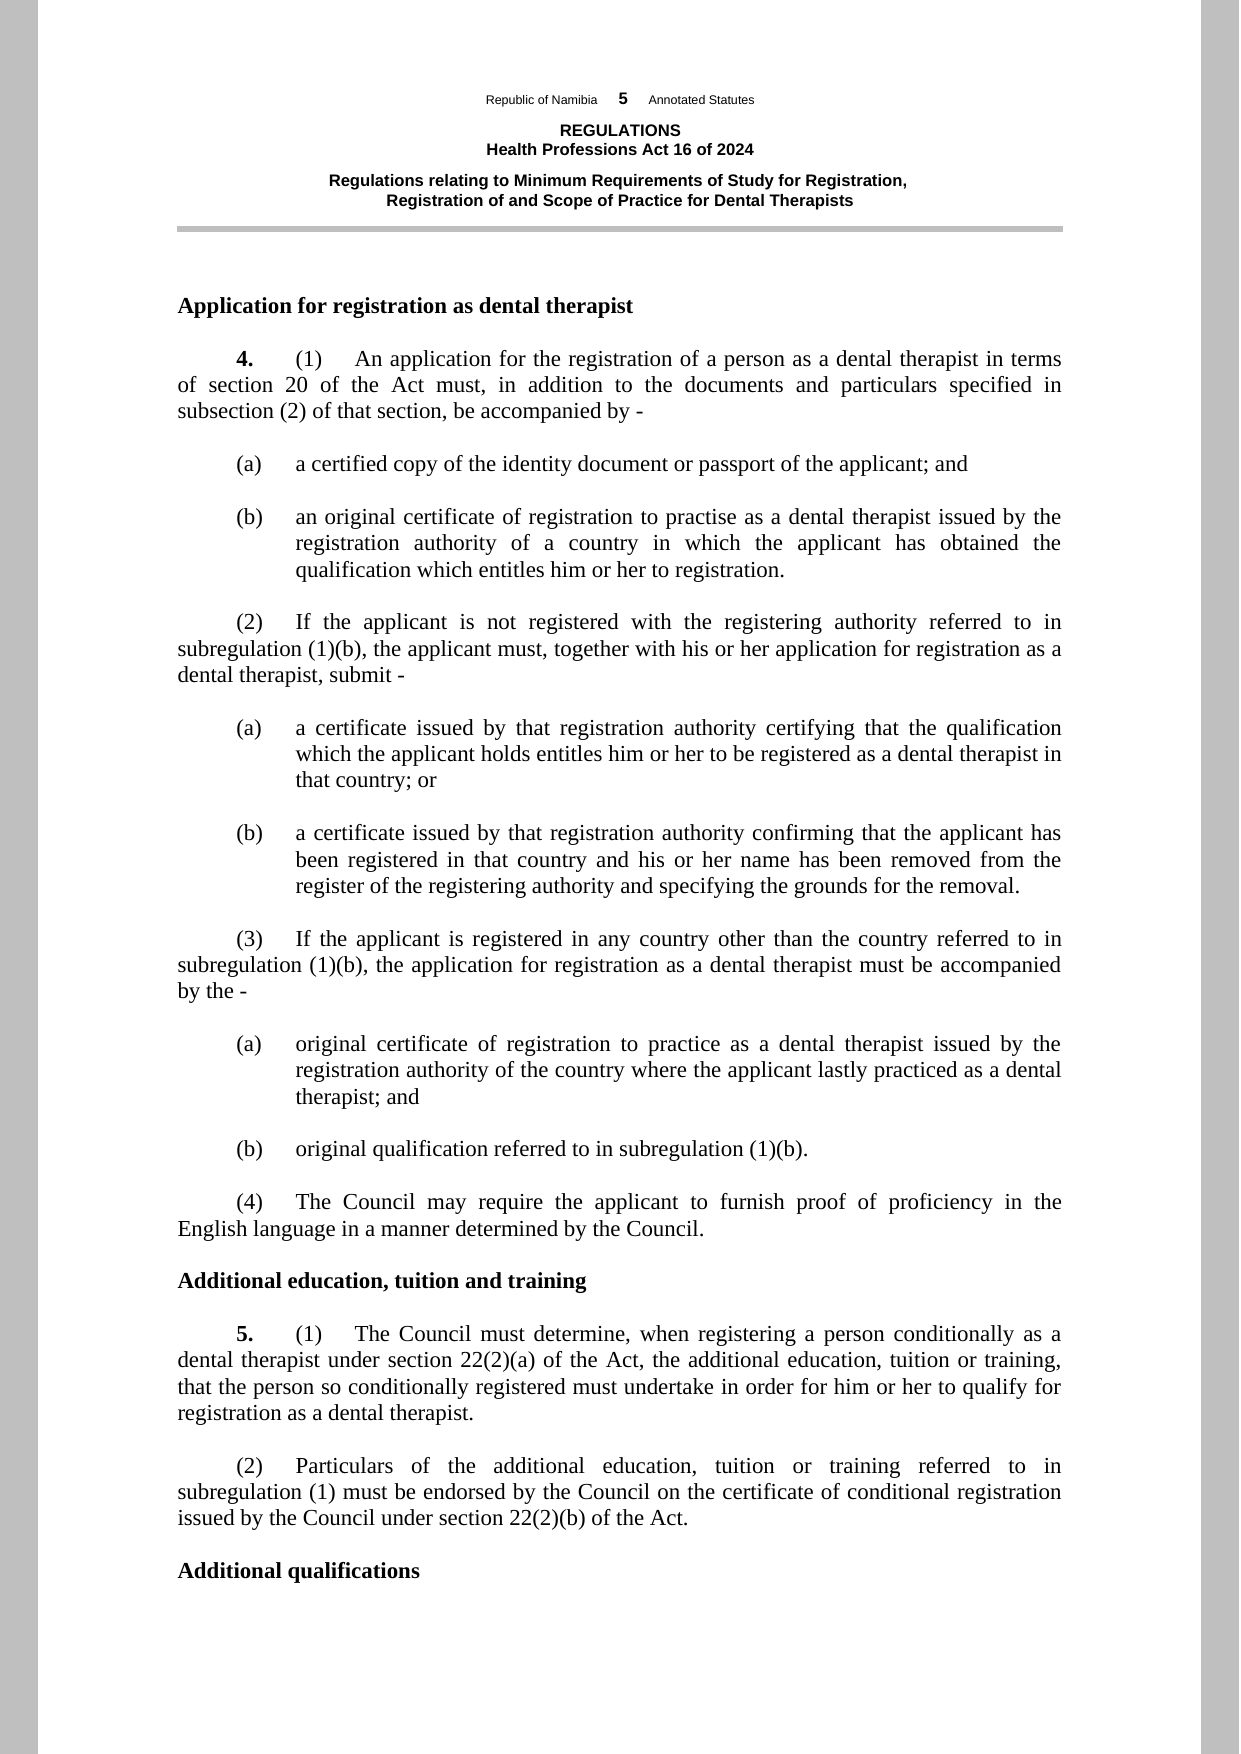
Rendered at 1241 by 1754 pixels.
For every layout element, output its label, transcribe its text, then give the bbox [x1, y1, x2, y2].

text Additional education, tuition and training [177, 1267, 1063, 1294]
text Application for registration as dental therapist [177, 292, 1063, 318]
text 5. (1) The Council must determine, when registering a person conditionally as a dental therapist under section 22(2)(a) of the Act, the additional education, tuition or training, that the person so conditionally registered must undertake in order for him or her to qualify for registration as a dental therapist. [177, 1320, 1063, 1425]
text 4. (1) An application for the registration of a person as a dental therapist in terms of section 20 of the Act must, in addition to the documents and particulars specified in subsection (2) of that section, be accompanied by - [177, 345, 1063, 424]
text (a) a certificate issued by that registration authority certifying that the qualification which the applicant holds entitles him or her to be registered as a dental therapist in that country; or [236, 714, 1063, 793]
text (b) an original certificate of registration to practise as a dental therapist issued by the registration authority of a country in which the applicant has obtained the qualification which entitles him or her to registration. [236, 503, 1063, 582]
text (2) Particulars of the additional education, tuition or training referred to in subregulation (1) must be endorsed by the Council on the certificate of conditional registration issued by the Council under section 22(2)(b) of the Act. [177, 1452, 1063, 1531]
text (3) If the applicant is registered in any country other than the country referred to in subregulation (1)(b), the application for registration as a dental therapist must be accompanied by the - [177, 925, 1063, 1004]
text (4) The Council may require the applicant to furnish proof of proficiency in the English language in a manner determined by the Council. [177, 1188, 1063, 1241]
text (b) original qualification referred to in subregulation (1)(b). [236, 1136, 1063, 1162]
text (a) original certificate of registration to practice as a dental therapist issued by the registration authority of the country where the applicant lastly practiced as a dental therapist; and [236, 1030, 1063, 1109]
text (a) a certified copy of the identity document or passport of the applicant; and [236, 450, 1063, 477]
text (2) If the applicant is not registered with the registering authority referred to in subregulation (1)(b), the applicant must, together with his or her application for registration as a dental therapist, submit - [177, 608, 1063, 687]
text Additional qualifications [177, 1557, 1063, 1583]
text (b) a certificate issued by that registration authority confirming that the applicant has been registered in that country and his or her name has been removed from the register of the registering authority and specifying the grounds for the removal. [236, 819, 1063, 898]
